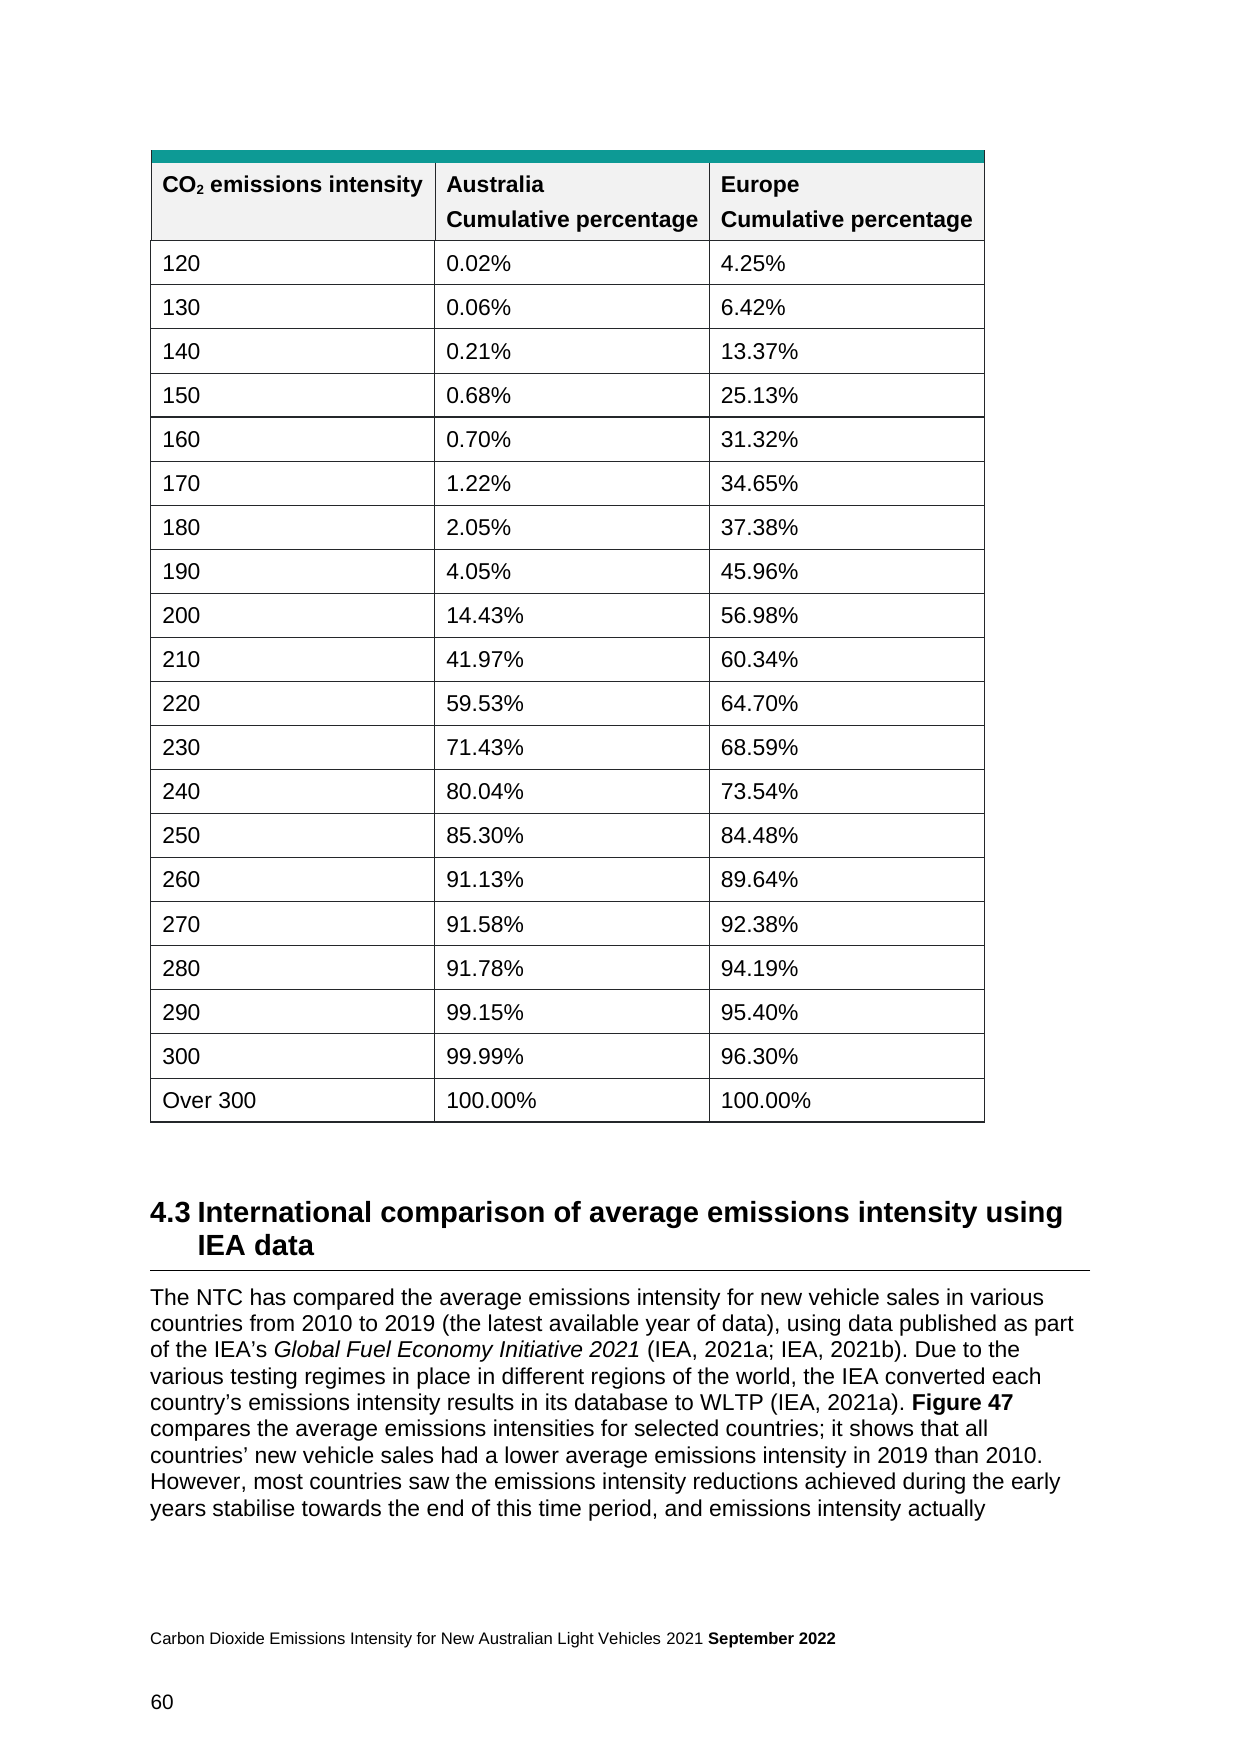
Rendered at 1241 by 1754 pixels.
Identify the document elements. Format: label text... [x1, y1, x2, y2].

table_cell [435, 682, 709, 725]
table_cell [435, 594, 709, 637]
subtitle International comparison of average emissions intensity using IEA data [150, 1195, 1090, 1270]
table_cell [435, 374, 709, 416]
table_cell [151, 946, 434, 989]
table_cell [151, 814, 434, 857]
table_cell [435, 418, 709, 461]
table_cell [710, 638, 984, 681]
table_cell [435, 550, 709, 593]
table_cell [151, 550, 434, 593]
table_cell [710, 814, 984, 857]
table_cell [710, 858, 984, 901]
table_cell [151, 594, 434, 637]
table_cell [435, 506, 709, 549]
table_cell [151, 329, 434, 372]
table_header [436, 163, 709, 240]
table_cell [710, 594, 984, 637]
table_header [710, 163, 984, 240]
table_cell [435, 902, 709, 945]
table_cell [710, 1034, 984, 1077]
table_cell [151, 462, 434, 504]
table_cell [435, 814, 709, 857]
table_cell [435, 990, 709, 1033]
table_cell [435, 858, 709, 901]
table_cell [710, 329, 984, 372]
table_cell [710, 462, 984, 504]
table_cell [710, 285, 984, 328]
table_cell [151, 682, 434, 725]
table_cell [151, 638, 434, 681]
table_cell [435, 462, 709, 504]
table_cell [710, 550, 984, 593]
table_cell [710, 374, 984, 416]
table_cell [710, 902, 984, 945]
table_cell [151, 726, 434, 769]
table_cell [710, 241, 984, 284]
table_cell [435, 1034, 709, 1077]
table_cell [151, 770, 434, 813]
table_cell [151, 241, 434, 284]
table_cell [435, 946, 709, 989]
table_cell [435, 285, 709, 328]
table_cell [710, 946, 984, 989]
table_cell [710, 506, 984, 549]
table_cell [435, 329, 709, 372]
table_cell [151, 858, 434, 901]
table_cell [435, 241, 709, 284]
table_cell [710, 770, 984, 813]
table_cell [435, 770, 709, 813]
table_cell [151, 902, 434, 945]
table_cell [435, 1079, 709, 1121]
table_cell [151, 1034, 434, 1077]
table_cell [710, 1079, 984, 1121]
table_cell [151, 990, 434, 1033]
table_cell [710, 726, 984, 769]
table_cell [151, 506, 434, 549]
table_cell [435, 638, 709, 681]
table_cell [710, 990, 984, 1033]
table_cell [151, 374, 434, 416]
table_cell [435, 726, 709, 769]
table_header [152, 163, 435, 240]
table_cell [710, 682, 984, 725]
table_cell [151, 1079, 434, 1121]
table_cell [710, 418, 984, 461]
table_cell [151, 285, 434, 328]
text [150, 1284, 1090, 1521]
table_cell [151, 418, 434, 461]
